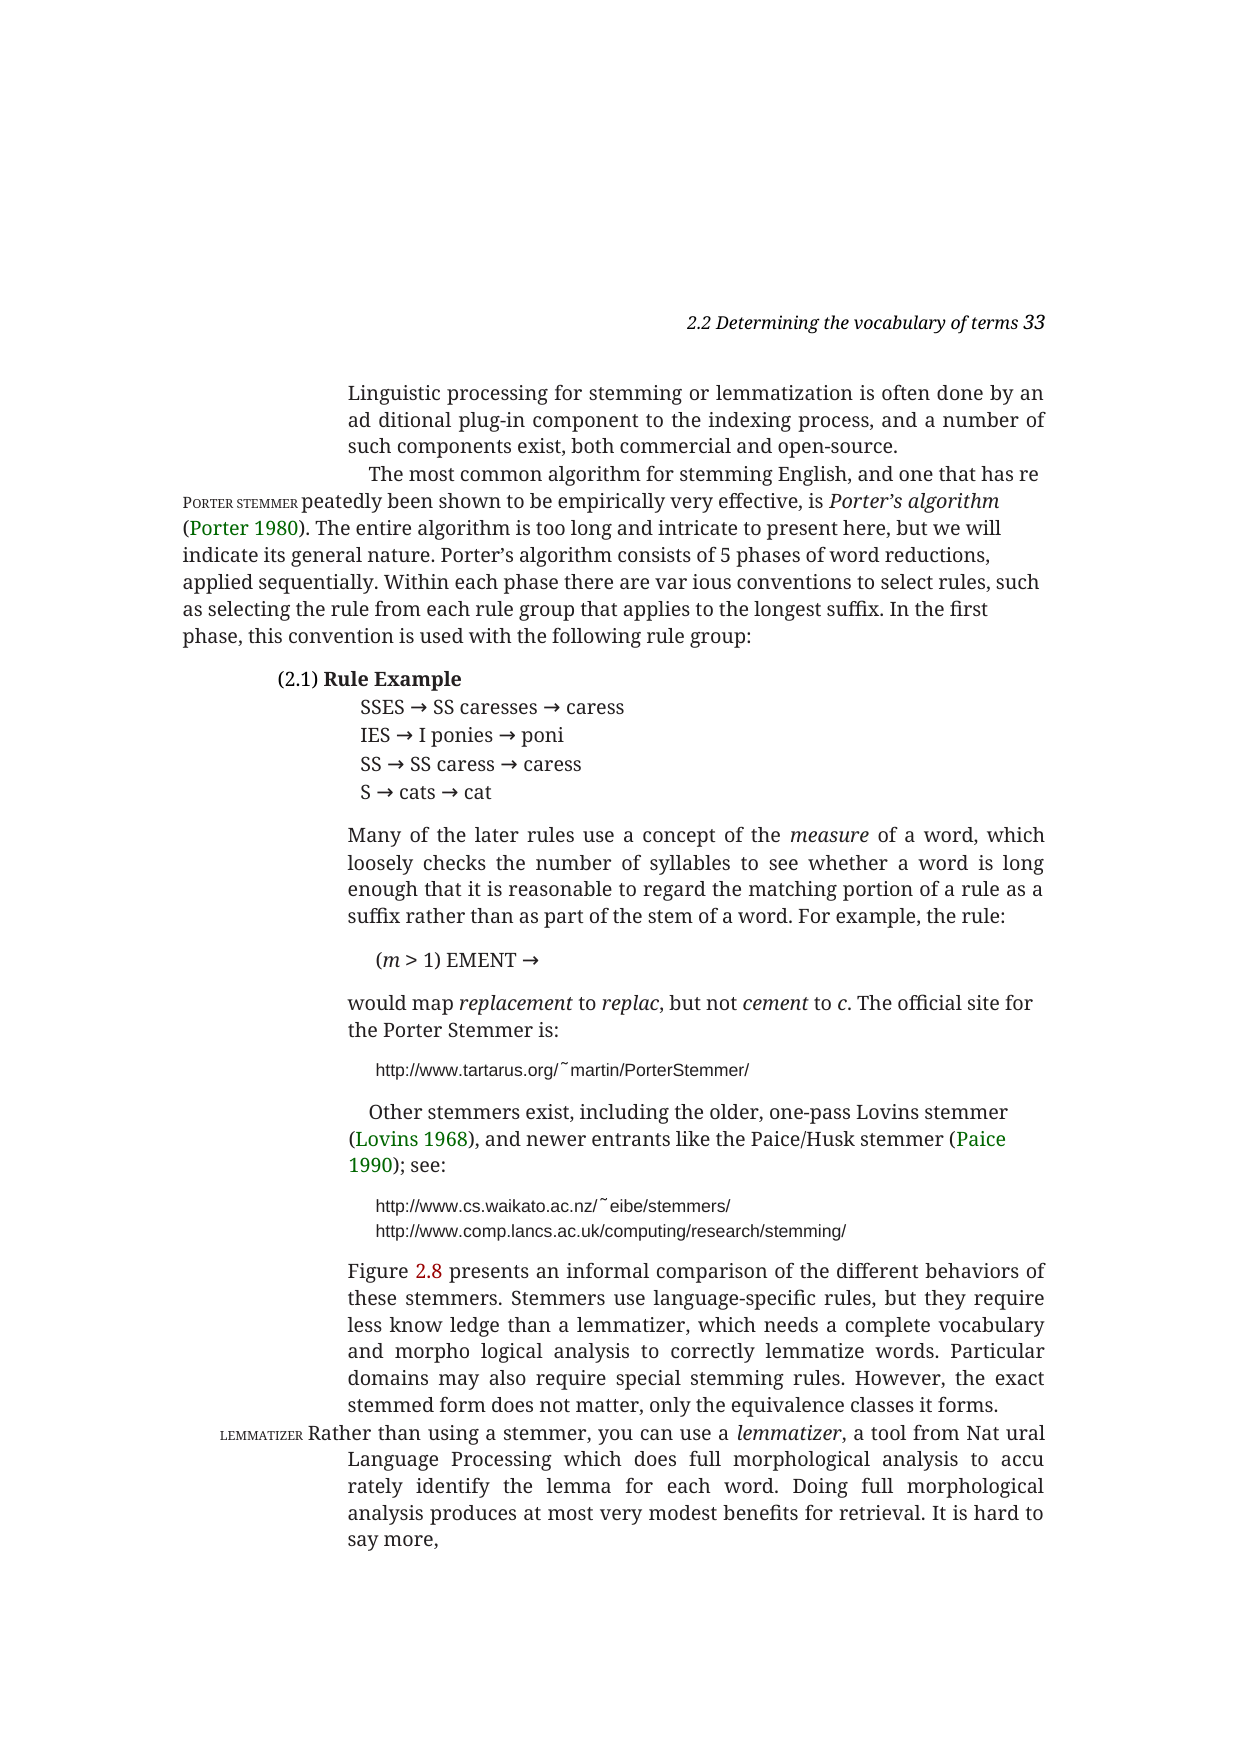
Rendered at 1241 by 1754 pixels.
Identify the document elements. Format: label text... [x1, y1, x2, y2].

text The most common algorithm for stemming English, and one that has re PORTER STEMMER peatedly been shown to be empirically very effective, is Porter’s algorithm (Porter 1980). The entire algorithm is too long and intricate to present here, but we will indicate its general nature. Porter’s algorithm consists of 5 phases of word reductions, applied sequentially. Within each phase there are var ious conventions to select rules, such as selecting the rule from each rule group that applies to the longest suffix. In the first phase, this convention is used with the following rule group: [182, 460, 1046, 649]
text Many of the later rules use a concept of the measure of a word, which loosely checks the number of syllables to see whether a word is long enough that it is reasonable to regard the matching portion of a rule as a suffix rather than as part of the stem of a word. For example, the rule: [347, 822, 1045, 930]
text SS → SS caress → caress [360, 749, 1198, 777]
text (2.1) Rule Example [277, 665, 1198, 692]
text Linguistic processing for stemming or lemmatization is often done by an ad ditional plug-in component to the indexing process, and a number of such components exist, both commercial and open-source. [348, 379, 1045, 459]
text LEMMATIZER Rather than using a stemmer, you can use a lemmatizer, a tool from Nat ural Language Processing which does full morphological analysis to accu rately identify the lemma for each word. Doing full morphological analysis produces at most very modest benefits for retrieval. It is hard to say more, [219, 1419, 1045, 1553]
text IES → I ponies → poni [360, 721, 1198, 749]
text http://www.tartarus.org/˜martin/PorterStemmer/ [375, 1059, 1198, 1082]
text S → cats → cat [360, 777, 1198, 806]
text Other stemmers exist, including the older, one-pass Lovins stemmer (Lovins 1968), and newer entrants like the Paice/Husk stemmer (Paice 1990); see: [348, 1098, 1056, 1179]
text SSES → SS caresses → caress [360, 692, 1198, 721]
text http://www.comp.lancs.ac.uk/computing/research/stemming/ [375, 1221, 1198, 1241]
text would map replacement to replac, but not cement to c. The official site for the Porter Stemmer is: [347, 989, 1045, 1043]
text (m > 1) EMENT → [375, 945, 1198, 973]
text 2.2 Determining the vocabulary of terms 33 [131, 309, 1045, 336]
text Figure 2.8 presents an informal comparison of the different behaviors of these stemmers. Stemmers use language-specific rules, but they require less know ledge than a lemmatizer, which needs a complete vocabulary and morpho logical analysis to correctly lemmatize words. Particular domains may also require special stemming rules. However, the exact stemmed form does not matter, only the equivalence classes it forms. [347, 1258, 1045, 1418]
text http://www.cs.waikato.ac.nz/˜eibe/stemmers/ [375, 1195, 1198, 1218]
